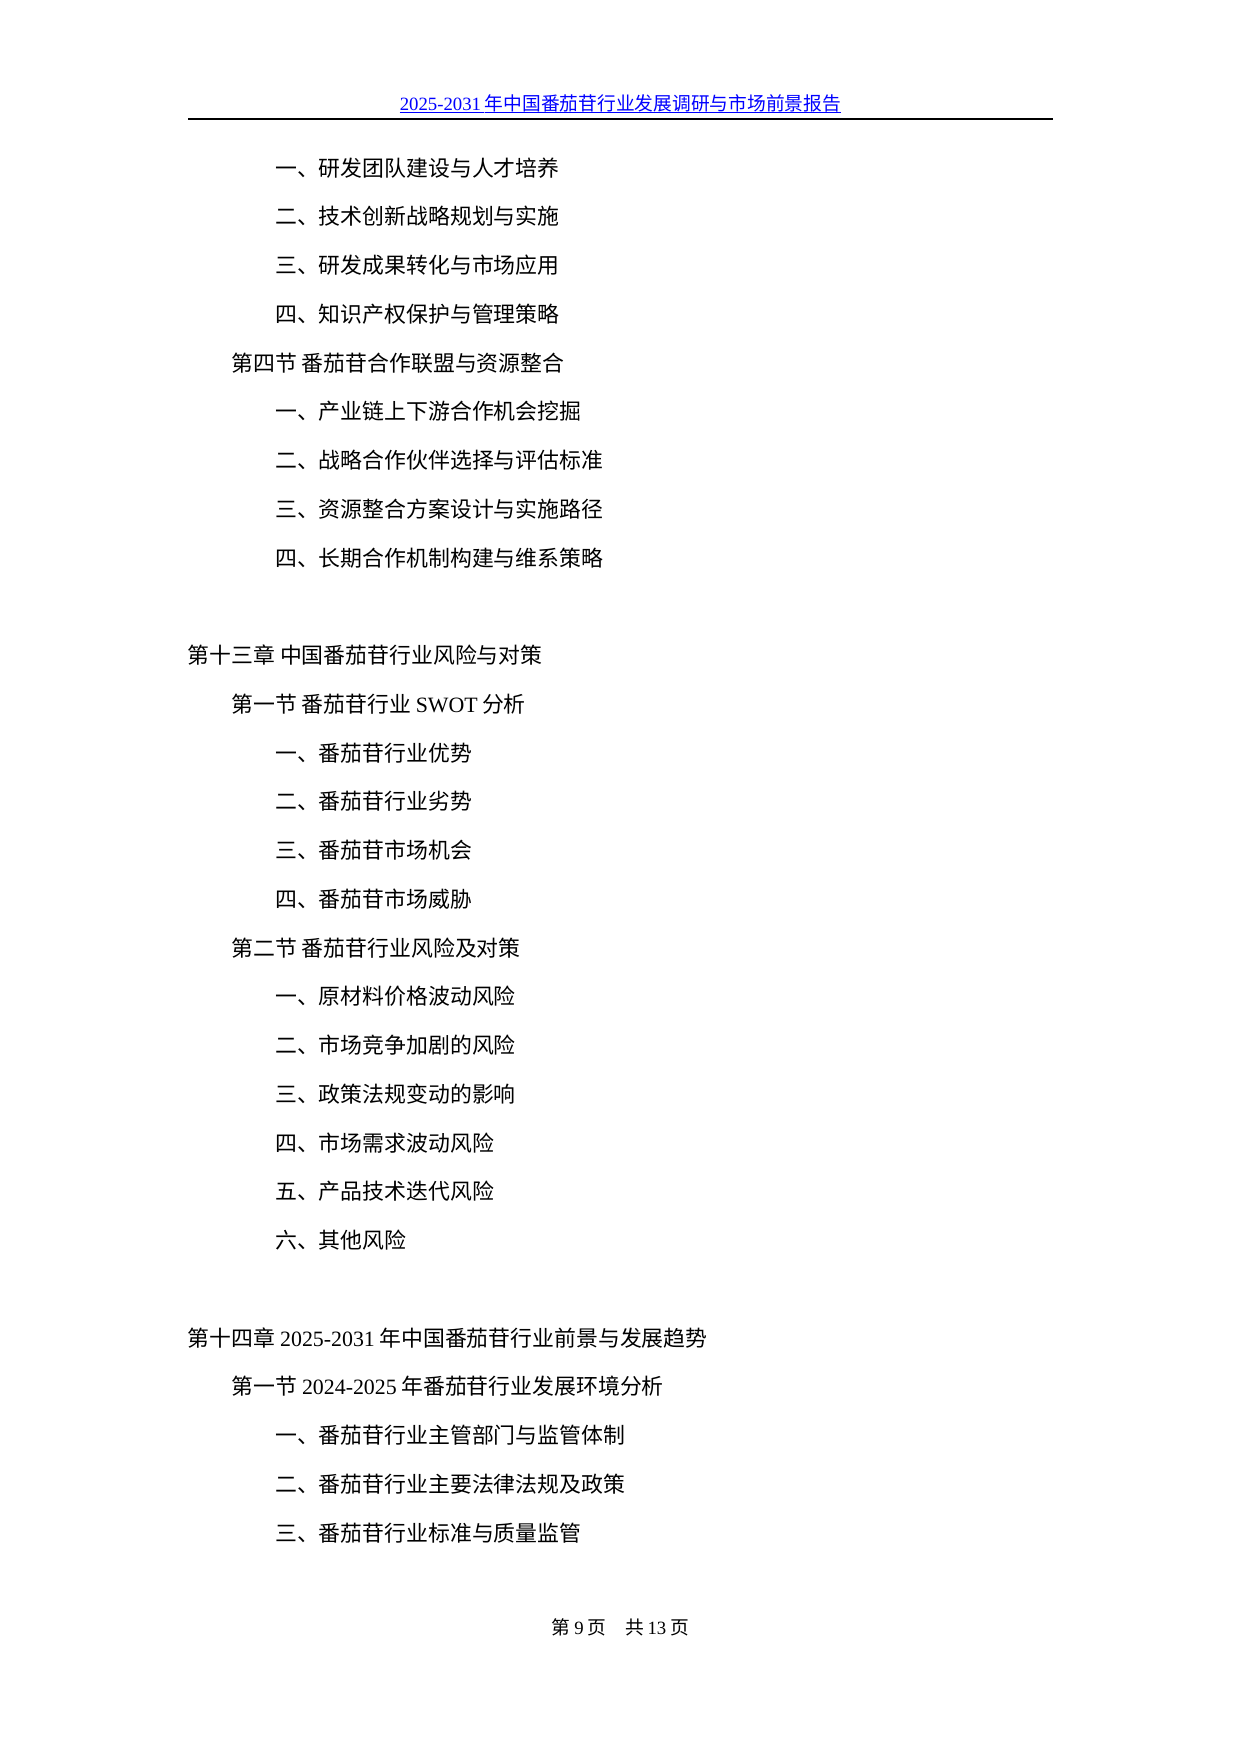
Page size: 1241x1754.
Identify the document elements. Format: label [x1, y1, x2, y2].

text [187, 150, 1053, 1548]
